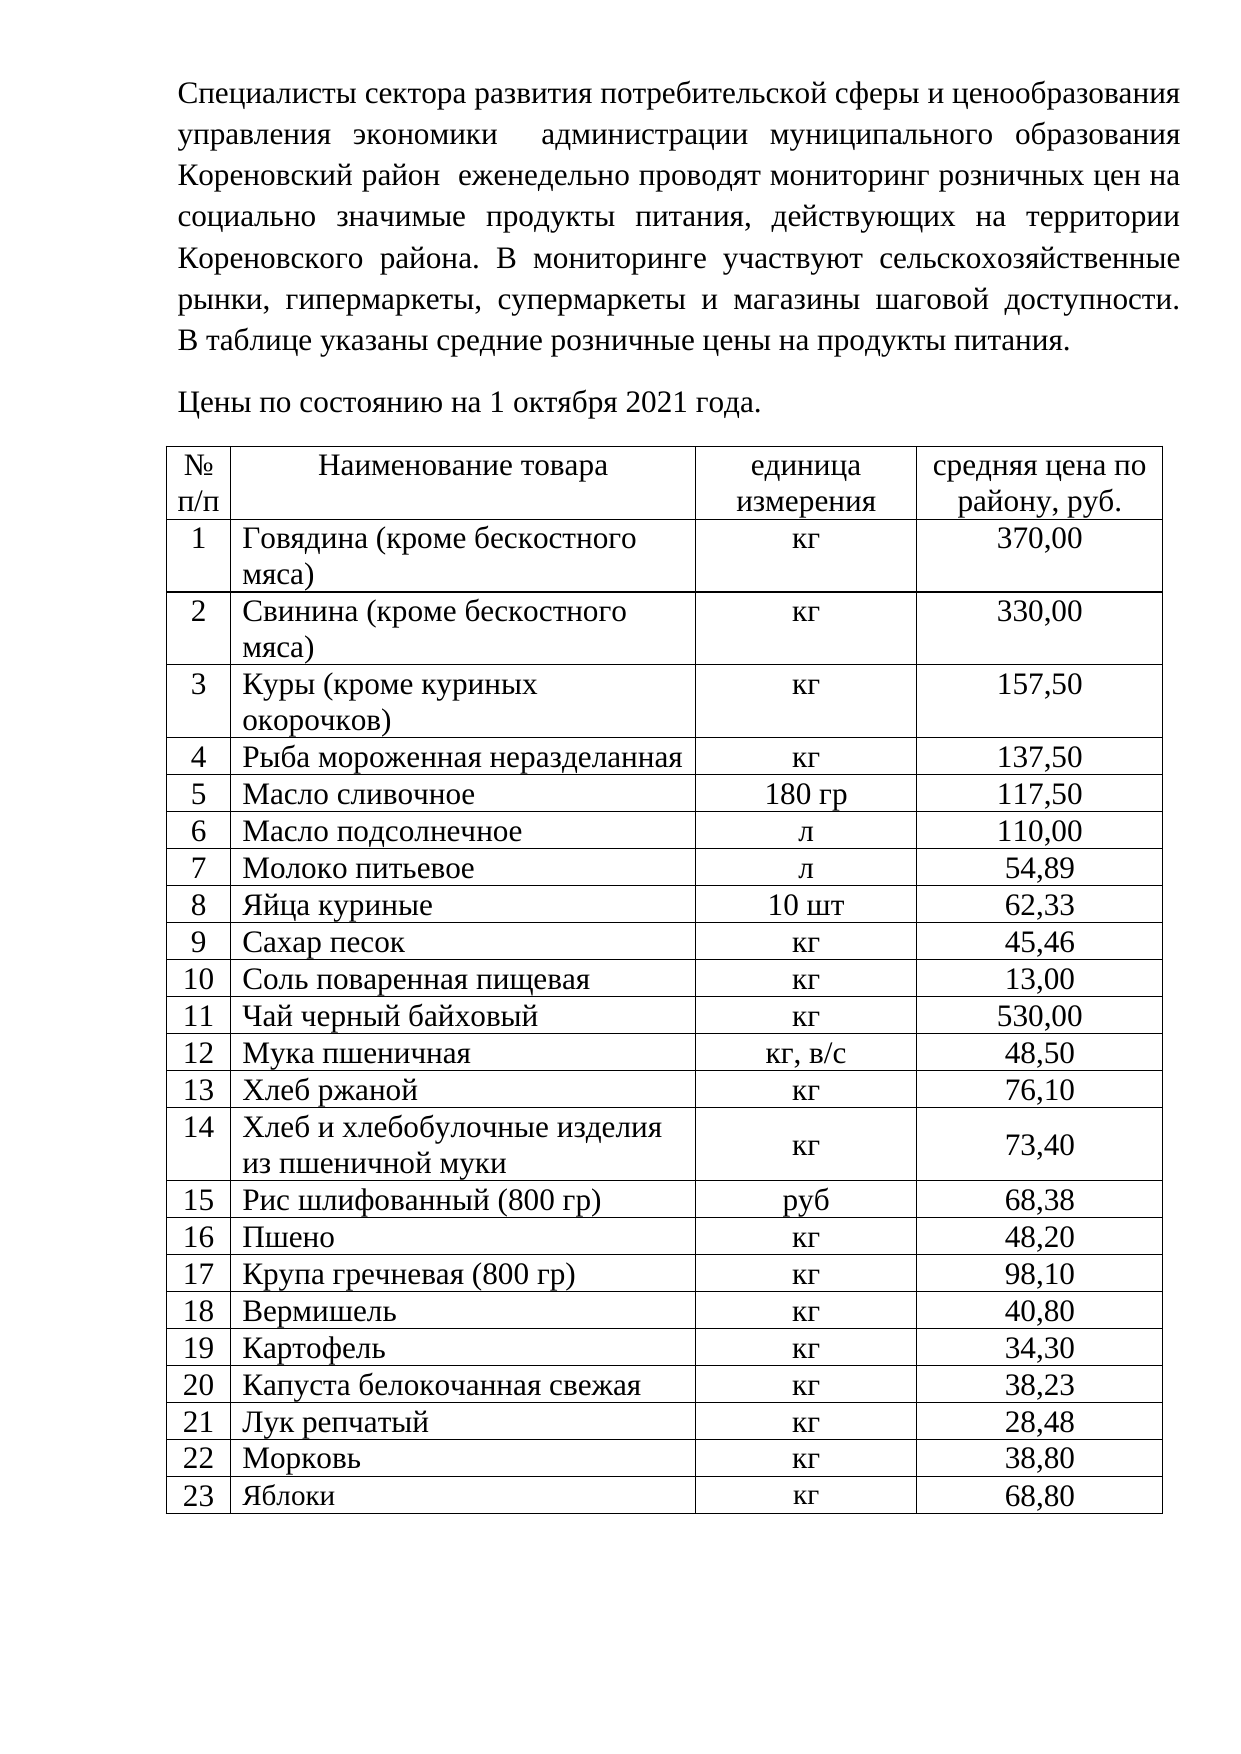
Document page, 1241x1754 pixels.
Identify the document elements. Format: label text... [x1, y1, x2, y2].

table_cell Яйца куриные [231, 886, 695, 922]
table_cell 19 [167, 1329, 230, 1365]
table_cell 21 [167, 1403, 230, 1439]
table_cell 76,10 [917, 1071, 1162, 1107]
table_cell кг [696, 1071, 916, 1107]
table_cell 34,30 [917, 1329, 1162, 1365]
table_cell Масло сливочное [231, 775, 695, 811]
table_cell кг [696, 665, 916, 737]
table_cell 2 [167, 593, 230, 664]
table_cell 73,40 [917, 1108, 1162, 1180]
table_cell 38,23 [917, 1366, 1162, 1402]
table_cell Чай черный байховый [231, 997, 695, 1033]
table_cell кг [696, 1108, 916, 1180]
table_cell л [696, 849, 916, 885]
table_cell Вермишель [231, 1292, 695, 1328]
table_cell 10 [167, 960, 230, 996]
table_cell Рыба мороженная неразделанная [231, 738, 695, 774]
table_cell Соль поваренная пищевая [231, 960, 695, 996]
table_cell 6 [167, 812, 230, 848]
table_cell 8 [167, 886, 230, 922]
table_cell 117,50 [917, 775, 1162, 811]
table_cell 15 [167, 1181, 230, 1217]
table_cell 48,20 [917, 1218, 1162, 1254]
table_cell 68,80 [917, 1477, 1162, 1513]
table_cell 14 [167, 1108, 230, 1180]
table_cell 40,80 [917, 1292, 1162, 1328]
table_cell кг [696, 593, 916, 664]
table_cell 7 [167, 849, 230, 885]
table_header средняя цена по району, руб. [917, 447, 1162, 518]
table_cell Картофель [231, 1329, 695, 1365]
table_cell 68,38 [917, 1181, 1162, 1217]
table_cell Морковь [231, 1440, 695, 1476]
table_cell Молоко питьевое [231, 849, 695, 885]
table_cell Рис шлифованный (800 гр) [231, 1181, 695, 1217]
table_cell кг [696, 997, 916, 1033]
table_cell 330,00 [917, 593, 1162, 664]
table_cell 98,10 [917, 1255, 1162, 1291]
table_cell 180 гр [696, 775, 916, 811]
text Цены по состоянию на 1 октября 2021 года. [177, 383, 1181, 419]
table_cell кг [696, 738, 916, 774]
table_cell 48,50 [917, 1034, 1162, 1070]
table_cell 12 [167, 1034, 230, 1070]
table_cell 16 [167, 1218, 230, 1254]
table_cell 20 [167, 1366, 230, 1402]
table_cell Яблоки [231, 1477, 695, 1513]
table_cell кг, в/с [696, 1034, 916, 1070]
table_cell 137,50 [917, 738, 1162, 774]
table_cell кг [696, 1403, 916, 1439]
table_cell 13 [167, 1071, 230, 1107]
table_cell Сахар песок [231, 923, 695, 959]
table_cell 38,80 [917, 1440, 1162, 1476]
table_cell Свинина (кроме бескостного мяса) [231, 593, 695, 664]
table_cell кг [696, 1218, 916, 1254]
table_cell 157,50 [917, 665, 1162, 737]
table_cell 530,00 [917, 997, 1162, 1033]
table_cell Мука пшеничная [231, 1034, 695, 1070]
table_cell кг [696, 1477, 916, 1513]
table_cell 4 [167, 738, 230, 774]
table_cell Куры (кроме куриных окорочков) [231, 665, 695, 737]
table_cell 18 [167, 1292, 230, 1328]
table_cell кг [696, 1440, 916, 1476]
table_cell кг [696, 1329, 916, 1365]
table_header № п/п [167, 447, 230, 518]
table_header Наименование товара [231, 447, 695, 518]
table_cell Хлеб ржаной [231, 1071, 695, 1107]
table_cell кг [696, 1255, 916, 1291]
table_cell 11 [167, 997, 230, 1033]
table_cell Капуста белокочанная свежая [231, 1366, 695, 1402]
text Специалисты сектора развития потребительской сферы и ценообразования управления экономики администрации муниципального образования Кореновский район еженедельно проводят мониторинг розничных цен на социально значимые продукты питания, действующих на территории Кореновского района. В мониторинге участвуют сельскохозяйственные рынки, гипермаркеты, супермаркеты и магазины шаговой доступности. В таблице указаны средние розничные цены на продукты питания. [177, 74, 1181, 357]
table_cell 17 [167, 1255, 230, 1291]
table_cell 1 [167, 520, 230, 591]
table_cell кг [696, 923, 916, 959]
table_cell 45,46 [917, 923, 1162, 959]
table_cell Масло подсолнечное [231, 812, 695, 848]
table_cell 28,48 [917, 1403, 1162, 1439]
table_cell 5 [167, 775, 230, 811]
table_cell л [696, 812, 916, 848]
table_cell кг [696, 520, 916, 591]
table_cell 62,33 [917, 886, 1162, 922]
table_cell 10 шт [696, 886, 916, 922]
table_cell Хлеб и хлебобулочные изделия из пшеничной муки [231, 1108, 695, 1180]
table_cell 22 [167, 1440, 230, 1476]
table_cell кг [696, 960, 916, 996]
table_cell 13,00 [917, 960, 1162, 996]
table_cell кг [696, 1292, 916, 1328]
table_cell Крупа гречневая (800 гр) [231, 1255, 695, 1291]
table_cell руб [696, 1181, 916, 1217]
table_cell 3 [167, 665, 230, 737]
table_cell Пшено [231, 1218, 695, 1254]
table_cell 9 [167, 923, 230, 959]
table_cell 54,89 [917, 849, 1162, 885]
table_cell 23 [167, 1477, 230, 1513]
table_cell Говядина (кроме бескостного мяса) [231, 520, 695, 591]
table_cell Лук репчатый [231, 1403, 695, 1439]
table_cell кг [696, 1366, 916, 1402]
table_header единица измерения [696, 447, 916, 518]
table_cell 370,00 [917, 520, 1162, 591]
table_cell 110,00 [917, 812, 1162, 848]
